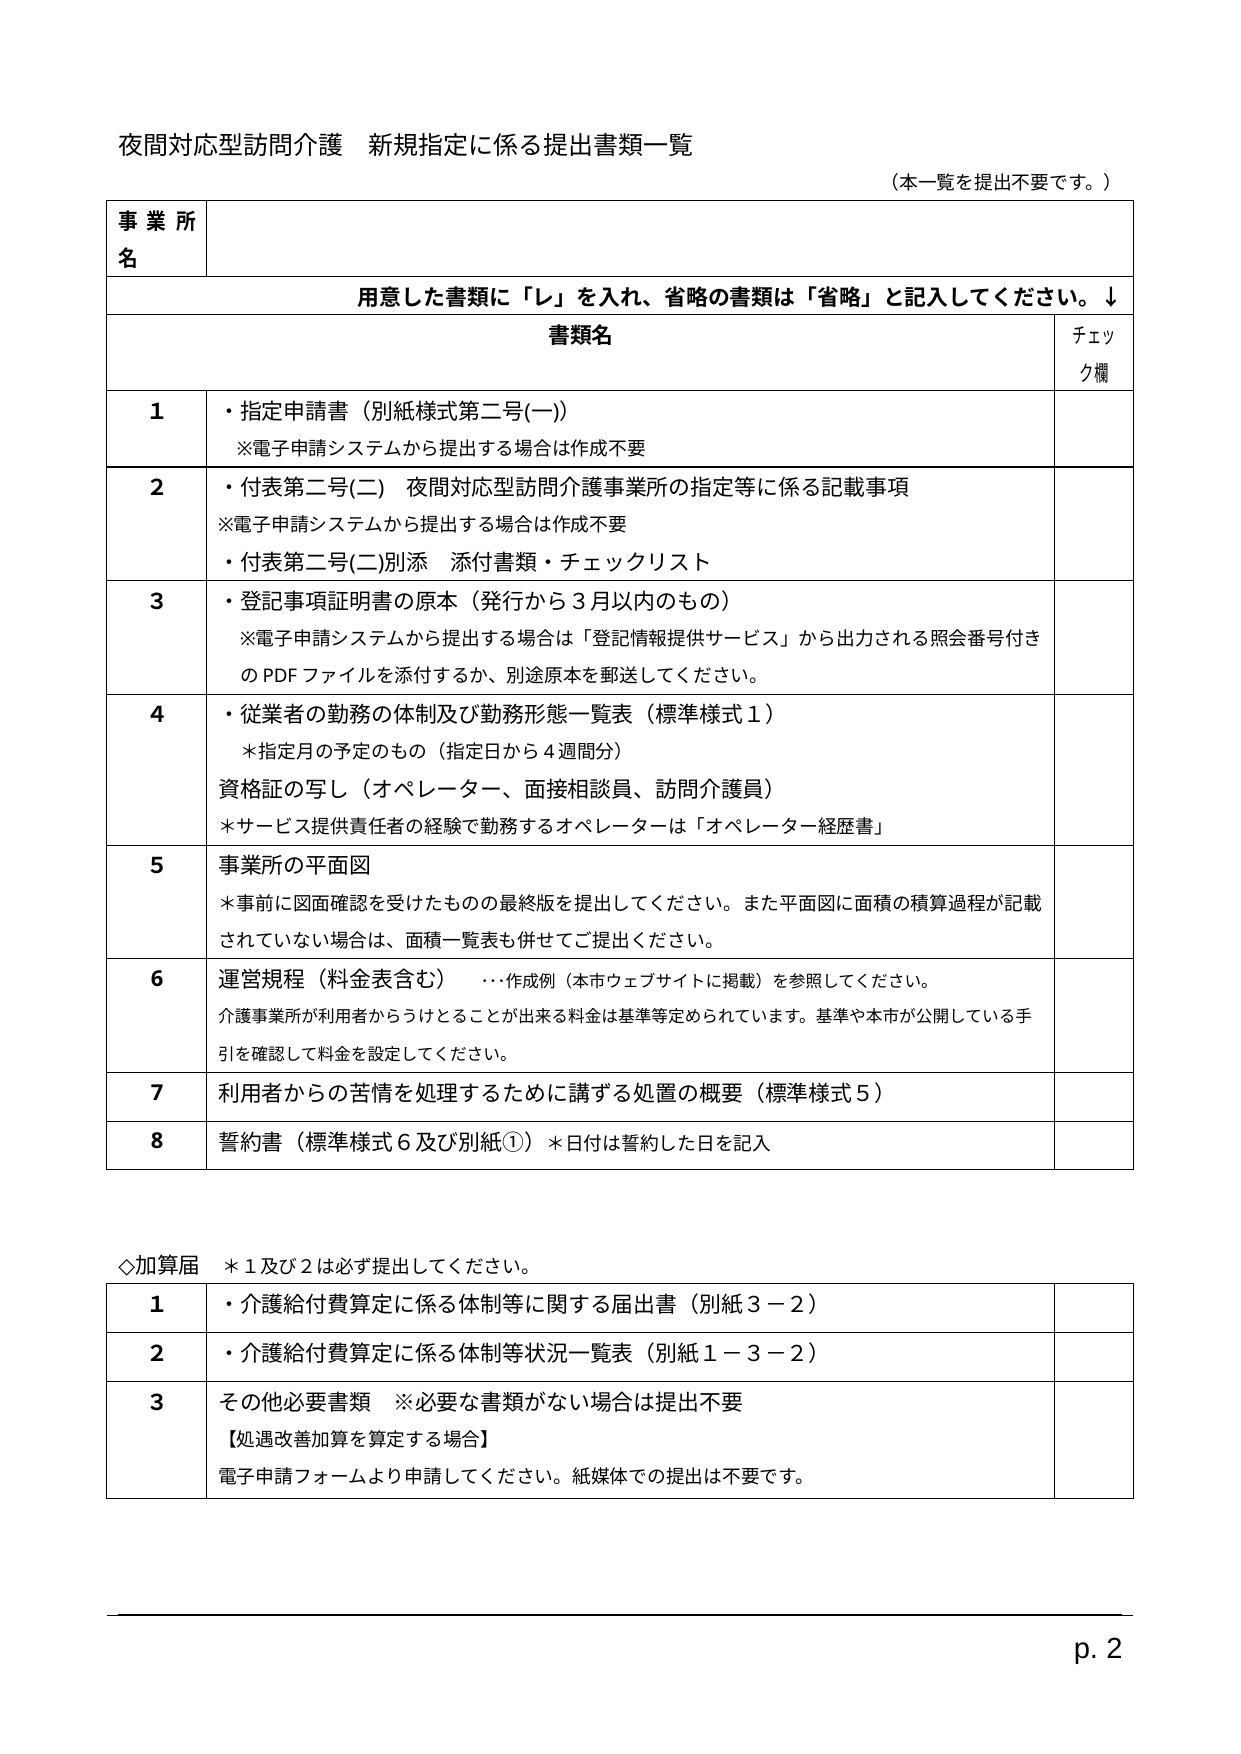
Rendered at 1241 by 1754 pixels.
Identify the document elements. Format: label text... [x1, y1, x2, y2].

table_cell １ [107, 391, 206, 466]
table_cell ・指定申請書（別紙様式第二号(一)） ※電子申請システムから提出する場合は作成不要 [207, 391, 1054, 466]
table_cell 8 [107, 1122, 206, 1169]
table_cell [1055, 1382, 1133, 1498]
table_cell ５ [107, 846, 206, 958]
table_cell [1055, 468, 1133, 580]
table_cell ・介護給付費算定に係る体制等に関する届出書（別紙３－２） [207, 1284, 1054, 1332]
table_cell [1055, 1284, 1133, 1332]
table_cell [1055, 1333, 1133, 1381]
table_cell ２ [107, 468, 206, 580]
table_cell ３ [107, 581, 206, 693]
table_cell チェック欄 [1055, 315, 1133, 390]
table_cell 利用者からの苦情を処理するために講ずる処置の概要（標準様式５） [207, 1073, 1054, 1121]
table_cell 用意した書類に「レ」を入れ、省略の書類は「省略」と記入してください。↓ [107, 277, 1133, 314]
table_header [207, 201, 1133, 276]
table_cell ４ [107, 695, 206, 769]
table_cell ◇指定審議会用資料 [107, 1499, 1133, 1615]
table_cell ・登記事項証明書の原本（発行から３月以内のもの） ※電子申請システムから提出する場合は「登記情報提供サービス」から出力される照会番号付きのPDFファイルを添付するか、別途原本を郵送してください。 [207, 581, 1054, 693]
table_cell [1055, 581, 1133, 693]
table_cell ・従業者の勤務の体制及び勤務形態一覧表（標準様式１） ＊指定月の予定のもの（指定日から4週間分） [207, 695, 1054, 769]
table_cell 運営規程（料金表含む） ･･･作成例（本市ウェブサイトに掲載）を参照してください。 介護事業所が利用者からうけとることが出来る料金は基準等定められています。基準や本市が公開している手引を確認して料金を設定してください。 [207, 959, 1054, 1072]
text （本一覧を提出不要です。） [118, 162, 1122, 200]
table_cell [1055, 1073, 1133, 1121]
table_cell 誓約書（標準様式６及び別紙①）＊日付は誓約した日を記入 [207, 1122, 1054, 1169]
table_cell [107, 770, 206, 844]
table_cell 書類名 [107, 315, 1054, 390]
table_cell 事業所の平面図 ＊事前に図面確認を受けたものの最終版を提出してください。また平面図に面積の積算過程が記載されていない場合は、面積一覧表も併せてご提出ください。 [207, 846, 1054, 958]
table_cell [1055, 770, 1133, 844]
table_cell [1055, 959, 1133, 1072]
table_cell [1055, 391, 1133, 466]
table_cell ◇加算届 ＊１及び２は必ず提出してください。 [107, 1170, 1133, 1283]
table_cell ・付表第二号(二) 夜間対応型訪問介護事業所の指定等に係る記載事項 ※電子申請システムから提出する場合は作成不要 ・付表第二号(二)別添 添付書類・チェックリスト [207, 468, 1054, 580]
table_cell [1055, 695, 1133, 769]
table_cell １ [107, 1284, 206, 1332]
table_cell 7 [107, 1073, 206, 1121]
table_cell ３ [107, 1382, 206, 1498]
text 夜間対応型訪問介護 新規指定に係る提出書類一覧 [118, 125, 1122, 162]
table_cell [1055, 846, 1133, 958]
table_cell [1055, 1122, 1133, 1169]
table_header 事業所名 [107, 201, 206, 276]
table_cell ・介護給付費算定に係る体制等状況一覧表（別紙１－３－２） [207, 1333, 1054, 1381]
table_cell 資格証の写し（オペレーター、面接相談員、訪問介護員） ＊サービス提供責任者の経験で勤務するオペレーターは「オペレーター経歴書」 [207, 770, 1054, 844]
table_cell ２ [107, 1333, 206, 1381]
table_cell その他必要書類 ※必要な書類がない場合は提出不要 【処遇改善加算を算定する場合】 電子申請フォームより申請してください。紙媒体での提出は不要です。 [207, 1382, 1054, 1498]
table_cell 6 [107, 959, 206, 1072]
